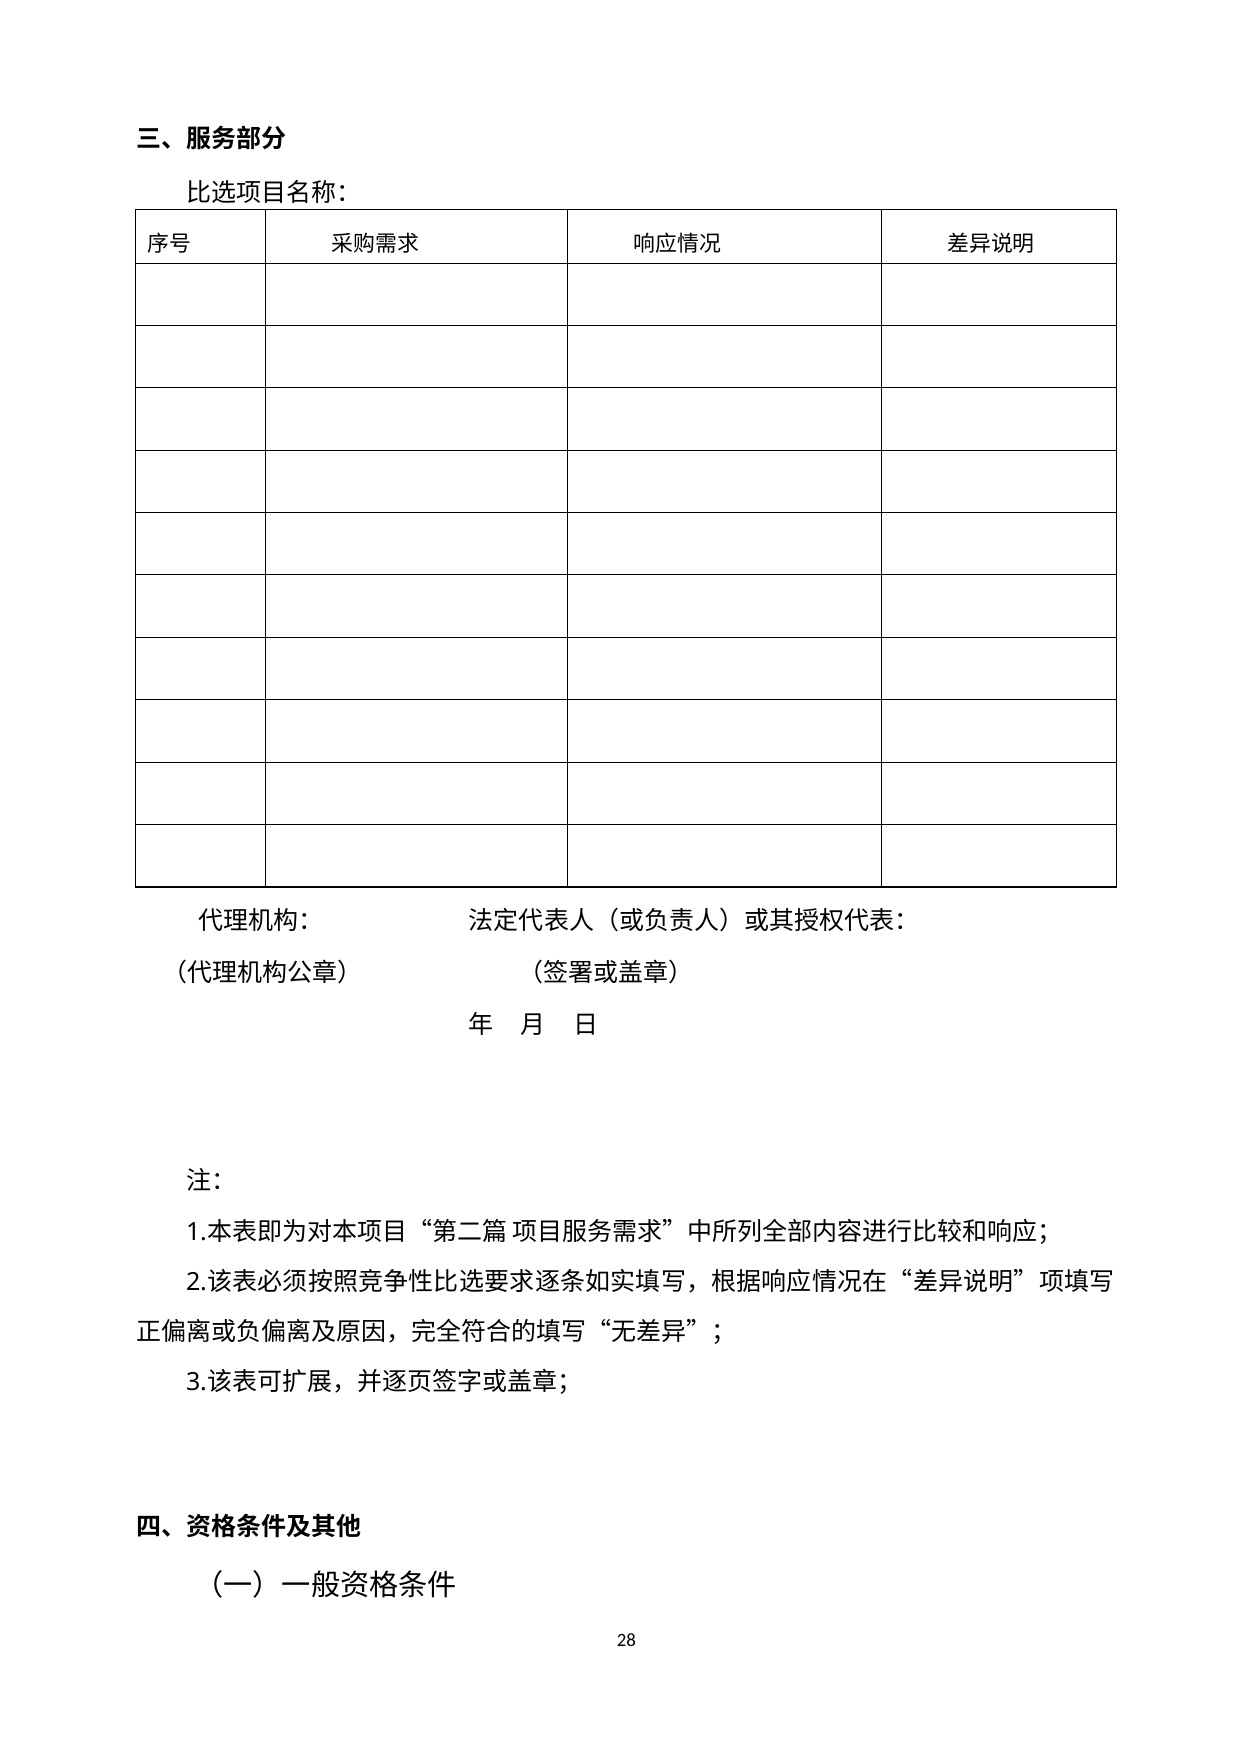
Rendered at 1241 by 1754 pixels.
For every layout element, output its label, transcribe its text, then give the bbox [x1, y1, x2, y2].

table_cell [568, 575, 881, 637]
table_cell [266, 700, 567, 762]
table_cell [136, 700, 265, 762]
table_cell [568, 326, 881, 387]
table_cell [882, 388, 1116, 449]
table_cell [136, 388, 265, 449]
table_cell [882, 700, 1116, 762]
table_cell [568, 825, 881, 886]
table_cell [266, 388, 567, 449]
table_cell [882, 763, 1116, 824]
text 年 月 日 [136, 992, 1116, 1044]
table_cell [266, 638, 567, 699]
table_cell [882, 638, 1116, 699]
subtitle 四、资格条件及其他 [136, 1507, 1116, 1543]
table_cell [568, 264, 881, 325]
subtitle 三、服务部分 [136, 118, 1116, 154]
table_cell [568, 638, 881, 699]
table_cell [136, 763, 265, 824]
table_cell [136, 326, 265, 387]
table_cell [266, 575, 567, 637]
table_header 差异说明 [882, 210, 1116, 262]
table_cell [568, 513, 881, 574]
text 注： [136, 1148, 1116, 1200]
text 3.该表可扩展，并逐页签字或盖章； [136, 1350, 1116, 1400]
table_cell [136, 264, 265, 325]
table_cell [266, 513, 567, 574]
table_cell [882, 264, 1116, 325]
table_cell [266, 451, 567, 512]
table_cell [882, 575, 1116, 637]
text 2.该表必须按照竞争性比选要求逐条如实填写，根据响应情况在“差异说明”项填写正偏离或负偏离及原因，完全符合的填写“无差异”； [136, 1250, 1116, 1350]
table_header 采购需求 [266, 210, 567, 262]
table_cell [136, 451, 265, 512]
table_cell [266, 264, 567, 325]
table_cell [266, 763, 567, 824]
text 1.本表即为对本项目“第二篇 项目服务需求”中所列全部内容进行比较和响应； [136, 1200, 1116, 1250]
table_cell [568, 763, 881, 824]
table_cell [882, 513, 1116, 574]
table_cell [882, 326, 1116, 387]
table_cell [882, 825, 1116, 886]
table_cell [136, 825, 265, 886]
table_cell [568, 451, 881, 512]
table_header 响应情况 [568, 210, 881, 262]
table_cell [266, 825, 567, 886]
table_cell [266, 326, 567, 387]
table_cell [568, 700, 881, 762]
text （代理机构公章） （签署或盖章） [136, 939, 1116, 992]
text （一）一般资格条件 [136, 1561, 1116, 1603]
text 比选项目名称： [136, 172, 1116, 209]
table_header 序号 [136, 210, 265, 262]
table_cell [136, 575, 265, 637]
table_cell [882, 451, 1116, 512]
table_cell [568, 388, 881, 449]
table_cell [136, 638, 265, 699]
text 代理机构： 法定代表人（或负责人）或其授权代表： [136, 888, 1116, 939]
table_cell [136, 513, 265, 574]
